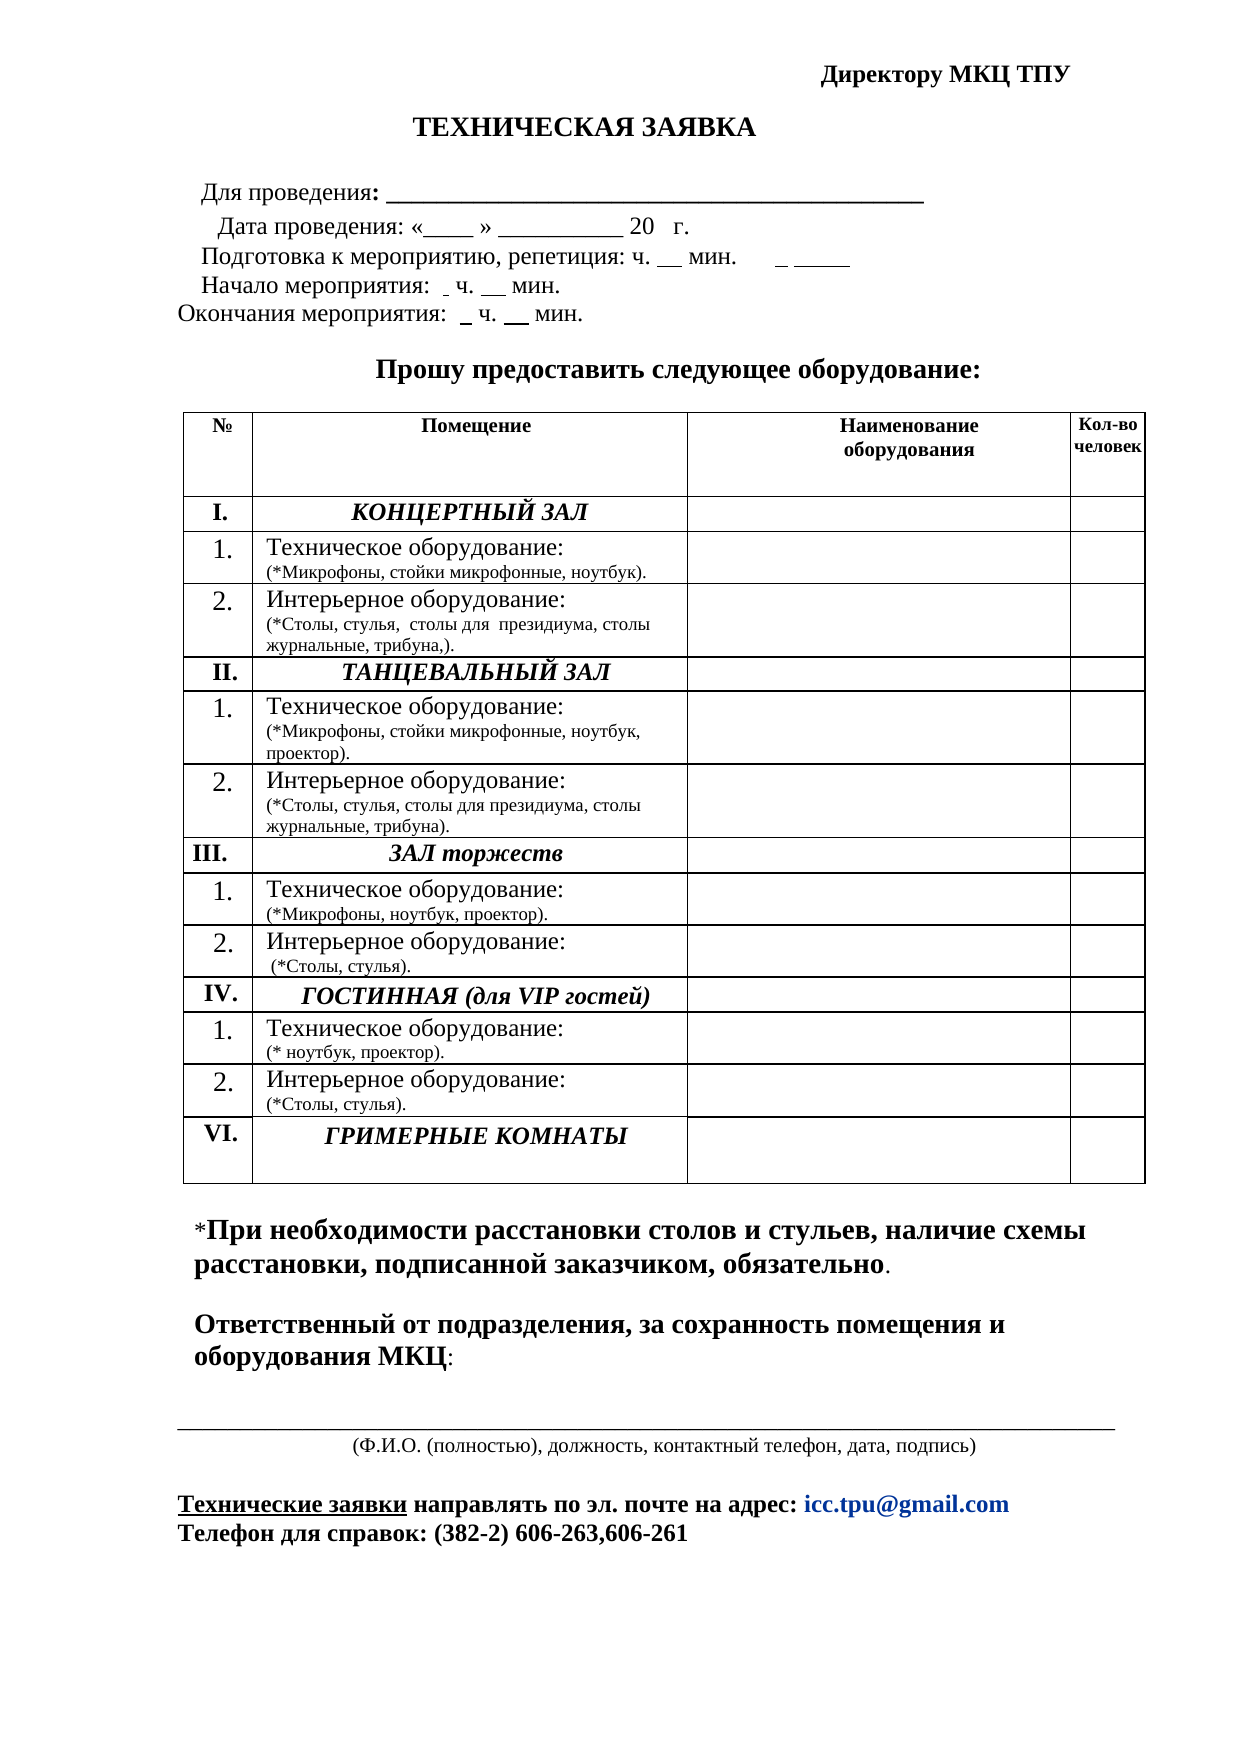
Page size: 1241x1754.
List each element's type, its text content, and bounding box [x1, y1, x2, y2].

table_cell 1. [184, 532, 252, 582]
table_cell 2. [184, 584, 252, 656]
table_cell [688, 765, 1070, 837]
table_cell [1071, 1065, 1144, 1116]
table_cell [688, 1013, 1070, 1063]
table_cell [1071, 978, 1144, 1011]
table_cell Техническое оборудование: (*Микрофоны, стойки микрофонные, ноутбук). [253, 532, 687, 582]
table_cell VI. [184, 1118, 252, 1183]
text Прошу предоставить следующее оборудование: [177, 356, 1152, 384]
text Подготовка к мероприятию, репетиция: ч. мин. [177, 241, 657, 270]
text Телефон для справок: (382-2) 606-263,606-261 [177, 1518, 1152, 1547]
table_header Помещение [253, 413, 687, 496]
table_cell Техническое оборудование: (*Микрофоны, стойки микрофонные, ноутбук, проектор). [253, 692, 687, 763]
table_cell [688, 658, 1070, 690]
table_cell [1071, 765, 1144, 837]
table_cell Техническое оборудование: (* ноутбук, проектор). [253, 1013, 687, 1063]
text Для проведения: ___________________________________________ [177, 174, 1158, 207]
text Окончания мероприятия: ч. мин. [177, 298, 1152, 327]
table_cell Интерьерное оборудование: (*Столы, стулья). [253, 1065, 687, 1116]
table_cell [1071, 532, 1144, 582]
table_cell 1. [184, 874, 252, 924]
table_cell Техническое оборудование: (*Микрофоны, ноутбук, проектор). [253, 874, 687, 924]
table_cell 2. [184, 926, 252, 976]
table_cell [688, 532, 1070, 582]
table_cell 1. [184, 692, 252, 763]
table_cell [1071, 874, 1144, 924]
table_cell 1. [184, 1013, 252, 1063]
table_cell ТАНЦЕВАЛЬНЫЙ ЗАЛ [253, 658, 687, 690]
table_cell ГРИМЕРНЫЕ КОМНАТЫ [253, 1117, 687, 1183]
table_header Наименование оборудования [688, 413, 1070, 496]
text (Ф.И.О. (полностью), должность, контактный телефон, дата, подпись) [177, 1433, 1152, 1457]
table_cell [1071, 1118, 1144, 1183]
table_cell [688, 874, 1070, 924]
table_cell ЗАЛ торжеств [253, 838, 687, 872]
table_cell 2. [184, 1065, 252, 1116]
table_cell [688, 1118, 1070, 1183]
text ___________________________________________________________________________ [177, 1404, 1152, 1433]
table_cell Интерьерное оборудование: (*Столы, стулья). [253, 926, 687, 976]
table_cell [1071, 1013, 1144, 1063]
text Ответственный от подразделения, за сохранность помещения и оборудования МКЦ: [447, 1307, 1103, 1371]
text Директору МКЦ ТПУ [177, 59, 1152, 88]
text *При необходимости расстановки столов и стульев, наличие схемы расстановки, подписанной заказчиком, обязательно. [194, 1213, 1103, 1281]
table_cell [688, 926, 1070, 976]
text Подготовка к мероприятию, репетиция: ч. мин. [682, 241, 1152, 270]
table_cell I. [184, 497, 252, 531]
table_cell [688, 584, 1070, 656]
table_header Кол-во человек [1071, 413, 1144, 496]
table_cell [688, 497, 1070, 531]
table_cell [1071, 497, 1144, 531]
table_cell IV. [184, 978, 252, 1011]
text Начало мероприятия: ч. мин. [177, 270, 443, 298]
table_cell [1071, 658, 1144, 690]
table_cell [688, 692, 1070, 763]
table_cell [1071, 584, 1144, 656]
table_header № [184, 413, 252, 496]
table_cell Интерьерное оборудование: (*Столы, стулья, столы для президиума, столы журнальные, трибуна). [253, 765, 687, 837]
table_cell [688, 978, 1070, 1011]
table_cell КОНЦЕРТНЫЙ ЗАЛ [253, 497, 687, 531]
text Технические заявки направлять по эл. почте на адрес: icc.tpu@gmail.com [177, 1489, 1152, 1518]
table_cell [1071, 838, 1144, 872]
table_cell III. [184, 838, 252, 872]
table_cell 2. [184, 765, 252, 837]
text ТЕХНИЧЕСКАЯ ЗАЯВКА [177, 114, 1152, 142]
text Дата проведения: «____ » __________ 20 г. [194, 207, 1152, 241]
table_cell [688, 838, 1070, 872]
table_cell [688, 1065, 1070, 1116]
table_cell ГОСТИННАЯ (для VIP гостей) [253, 978, 687, 1011]
table_cell [1071, 692, 1144, 763]
table_cell Интерьерное оборудование: (*Столы, стулья, столы для президиума, столы журнальные, трибуна,). [253, 584, 687, 656]
table_cell II. [184, 658, 252, 690]
text Начало мероприятия: ч. мин. [505, 270, 1152, 298]
table_cell [1071, 926, 1144, 976]
